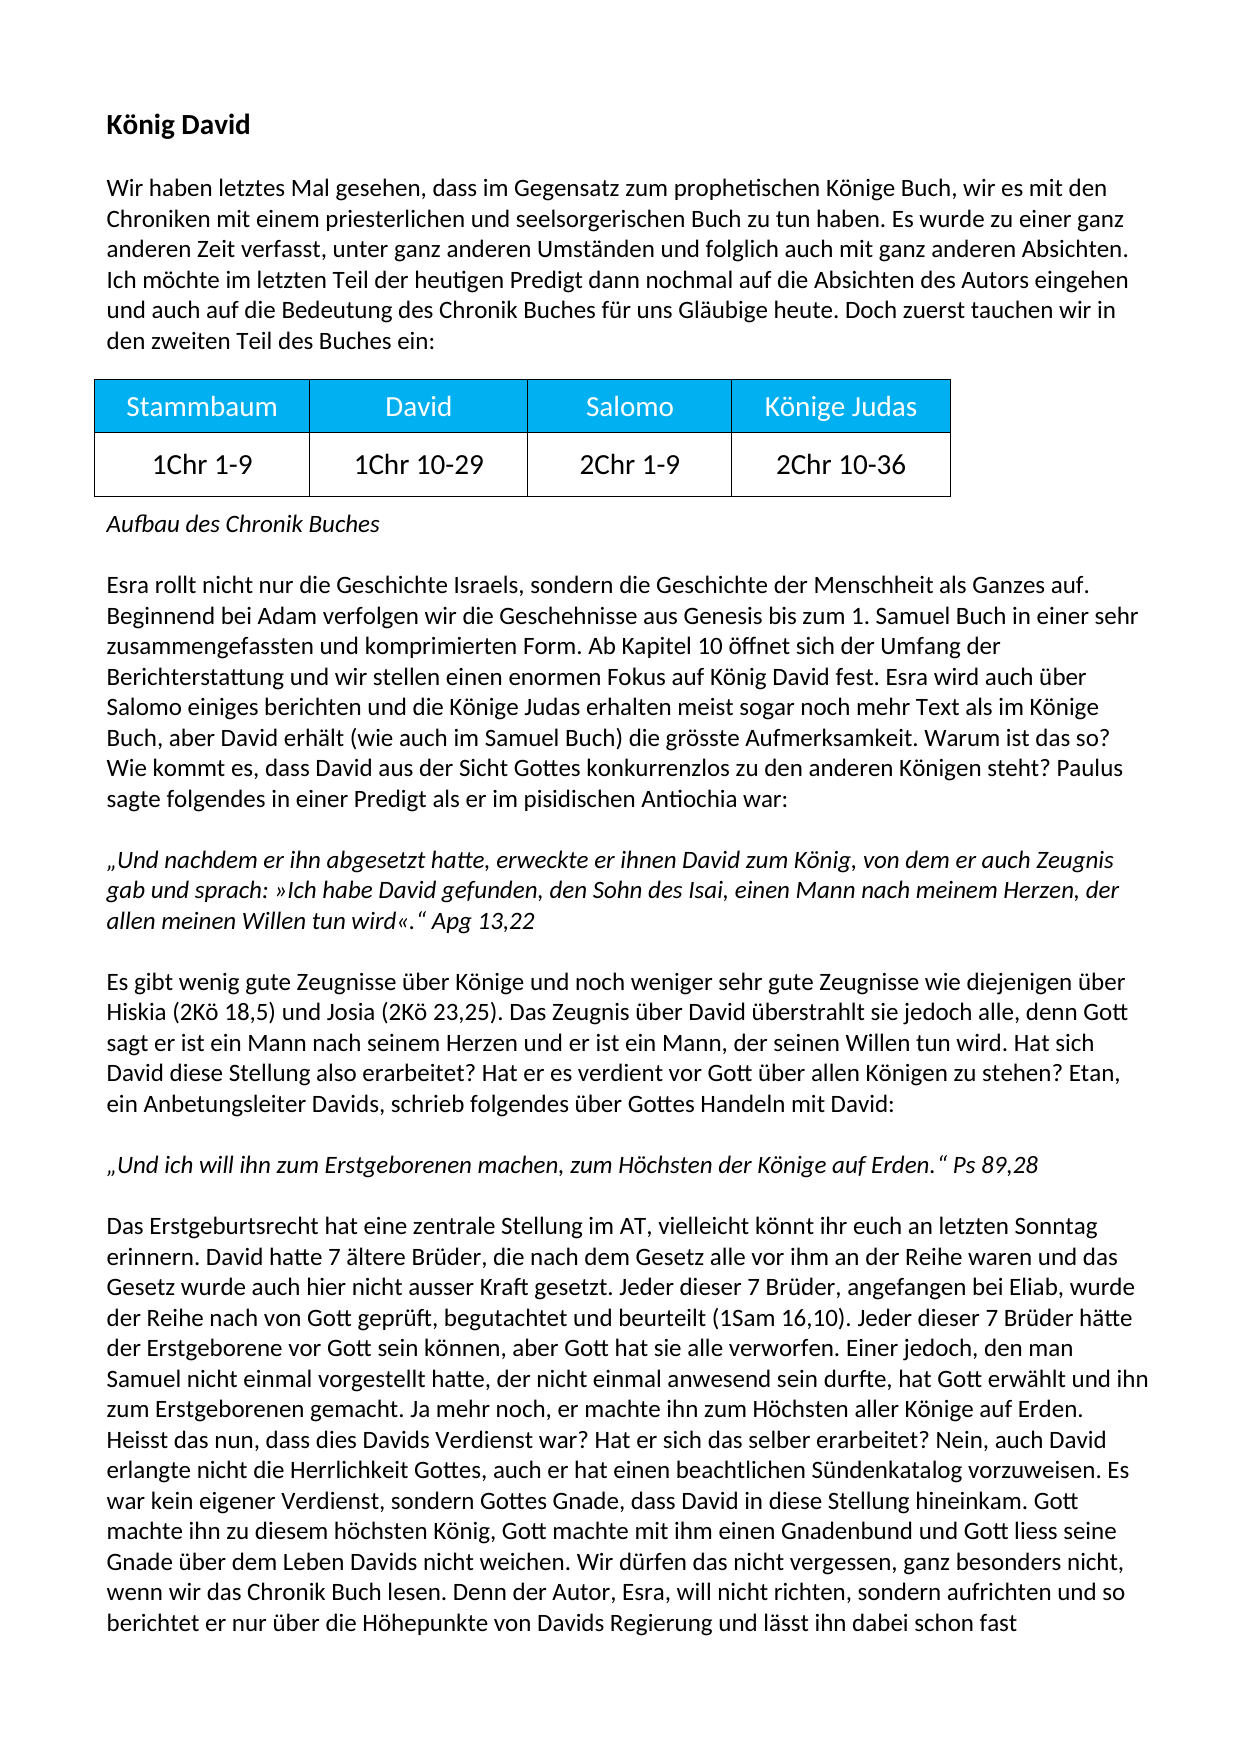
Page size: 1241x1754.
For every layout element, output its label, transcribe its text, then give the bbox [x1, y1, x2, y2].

table_cell 1Chr 1-9 [95, 433, 309, 496]
table_cell 1Chr 10-29 [310, 433, 527, 496]
table_cell 2Chr 1-9 [528, 433, 731, 496]
table_header Könige Judas [732, 380, 950, 432]
text „Und ich will ihn zum Erstgeborenen machen, zum Höchsten der Könige auf Erden.“ Ps 89,28 [106, 1149, 1152, 1180]
text Es gibt wenig gute Zeugnisse über Könige und noch weniger sehr gute Zeugnisse wie diejenigen über Hiskia (2Kö 18,5) und Josia (2Kö 23,25). Das Zeugnis über David überstrahlt sie jedoch alle, denn Gott sagt er ist ein Mann nach seinem Herzen und er ist ein Mann, der seinen Willen tun wird. Hat sich David diese Stellung also erarbeitet? Hat er es verdient vor Gott über allen Königen zu stehen? Etan, ein Anbetungsleiter Davids, schrieb folgendes über Gottes Handeln mit David: [106, 966, 1152, 1119]
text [106, 1210, 1152, 1637]
text „Und nachdem er ihn abgesetzt hatte, erweckte er ihnen David zum König, von dem er auch Zeugnis gab und sprach: »Ich habe David gefunden, den Sohn des Isai, einen Mann nach meinem Herzen, der allen meinen Willen tun wird«.“ Apg 13,22 [106, 844, 1152, 936]
text Wir haben letztes Mal gesehen, dass im Gegensatz zum prophetischen Könige Buch, wir es mit den Chroniken mit einem priesterlichen und seelsorgerischen Buch zu tun haben. Es wurde zu einer ganz anderen Zeit verfasst, unter ganz anderen Umständen und folglich auch mit ganz anderen Absichten. Ich möchte im letzten Teil der heutigen Predigt dann nochmal auf die Absichten des Autors eingehen und auch auf die Bedeutung des Chronik Buches für uns Gläubige heute. Doch zuerst tauchen wir in den zweiten Teil des Buches ein: [106, 172, 1152, 356]
table_cell 2Chr 10-36 [732, 433, 950, 496]
table_header Salomo [528, 380, 731, 432]
text Esra rollt nicht nur die Geschichte Israels, sondern die Geschichte der Menschheit als Ganzes auf. Beginnend bei Adam verfolgen wir die Geschehnisse aus Genesis bis zum 1. Samuel Buch in einer sehr zusammengefassten und komprimierten Form. Ab Kapitel 10 öffnet sich der Umfang der Berichterstattung und wir stellen einen enormen Fokus auf König David fest. Esra wird auch über Salomo einiges berichten und die Könige Judas erhalten meist sogar noch mehr Text als im Könige Buch, aber David erhält (wie auch im Samuel Buch) die grösste Aufmerksamkeit. Warum ist das so? Wie kommt es, dass David aus der Sicht Gottes konkurrenzlos zu den anderen Königen steht? Paulus sagte folgendes in einer Predigt als er im pisidischen Antiochia war: [106, 569, 1152, 813]
table_header Stammbaum [95, 380, 309, 432]
text König David [106, 106, 1152, 142]
table_header David [310, 380, 527, 432]
text Aufbau des Chronik Buches [106, 508, 1152, 539]
